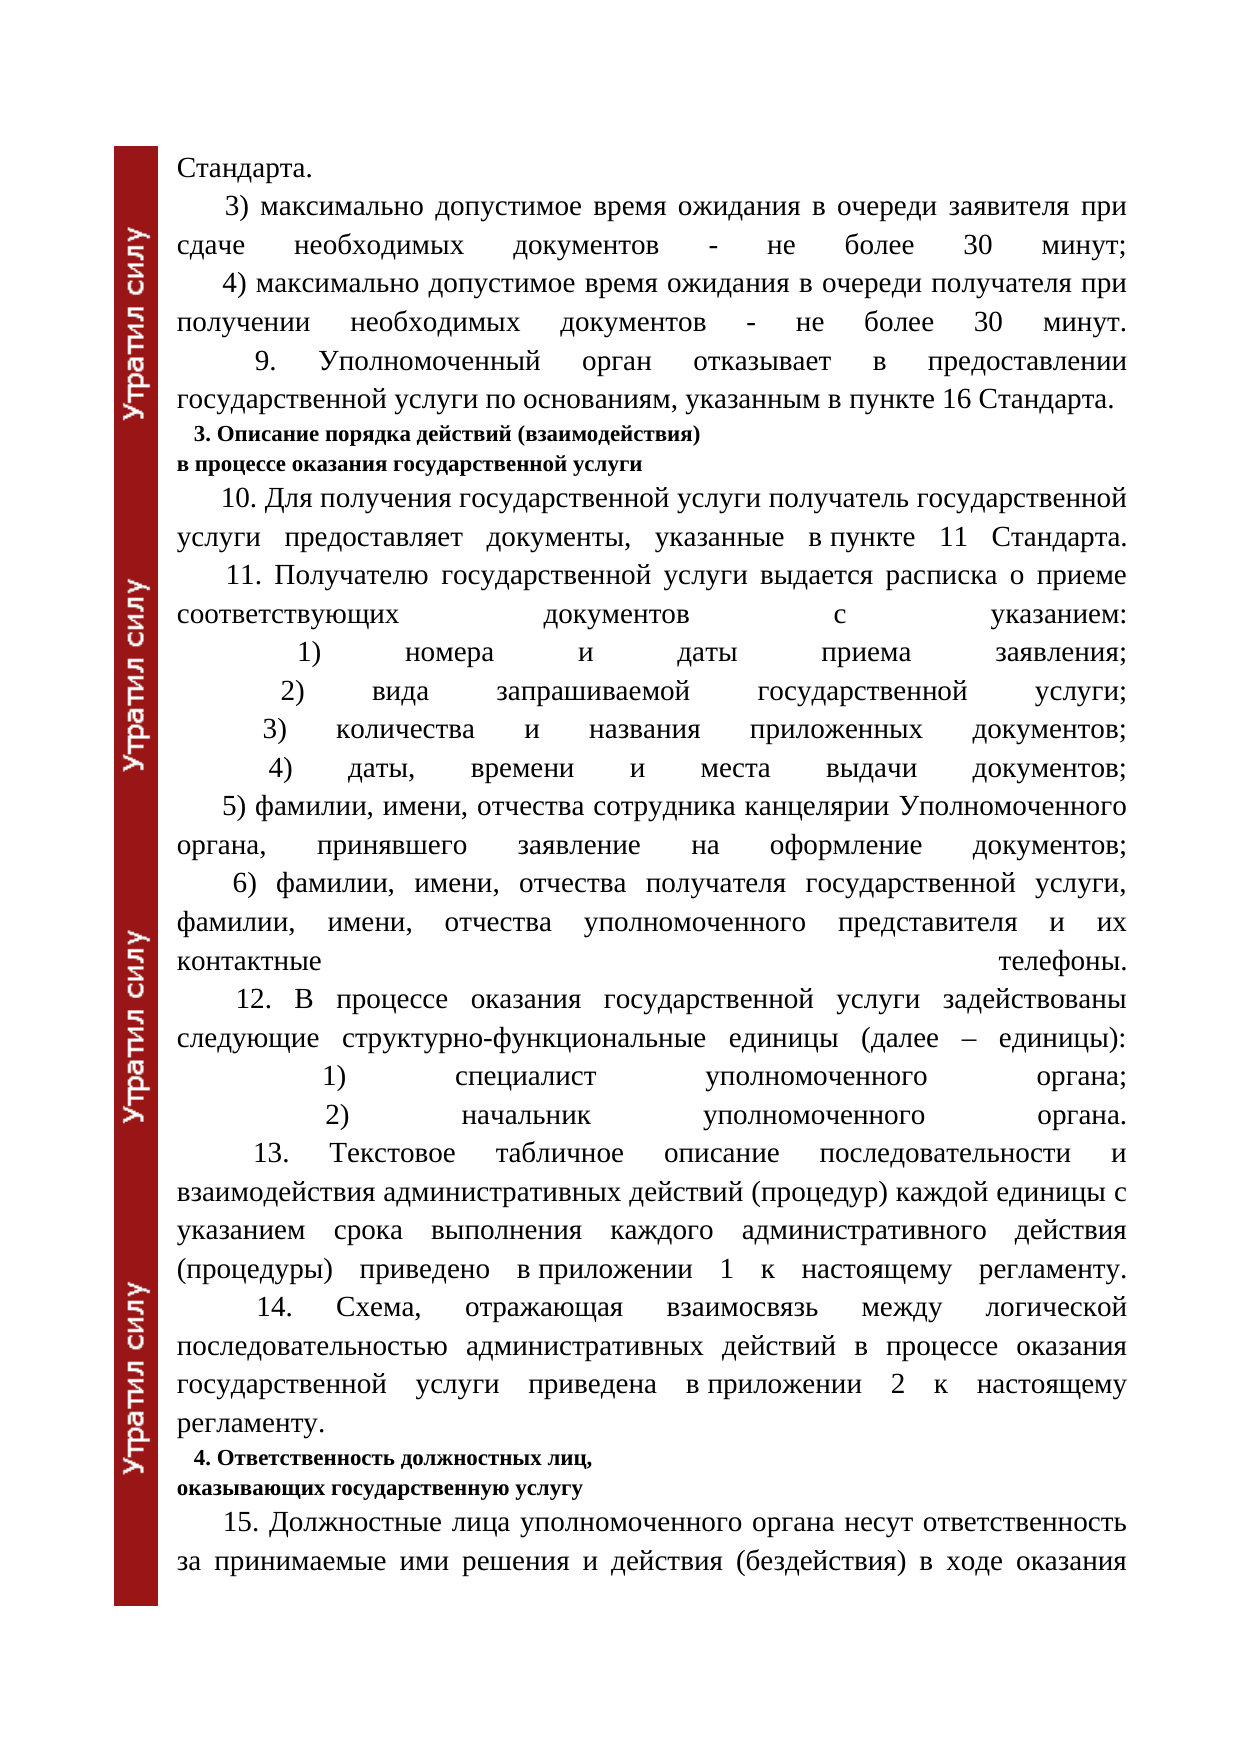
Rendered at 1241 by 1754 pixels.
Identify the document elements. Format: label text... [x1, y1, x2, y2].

text 4. Ответственность должностных лиц, оказывающих государственную услугу [112, 1444, 1128, 1500]
picture [114, 146, 158, 150]
picture [114, 1576, 158, 1606]
picture [114, 476, 158, 480]
text 10. Для получения государственной услуги получатель государственной услуги предоставляет документы, указанные в пункте 11 Стандарта. 11. Получателю государственной услуги выдается расписка о приеме соответствующих документов с указанием: 1) номера и даты приема заявления; 2) вида запрашиваемой государственной услуги; 3) количества и названия приложенных документов; 4) даты, времени и места выдачи документов; 5) фамилии, имени, отчества сотрудника канцелярии Уполномоченного органа, принявшего заявление на оформление документов; 6) фамилии, имени, отчества получателя государственной услуги, фамилии, имени, отчества уполномоченного представителя и их контактные телефоны. 12. В процессе оказания государственной услуги задействованы следующие структурно-функциональные единицы (далее – единицы): 1) специалист уполномоченного органа; 2) начальник уполномоченного органа. 13. Текстовое табличное описание последовательности и взаимодействия административных действий (процедур) каждой единицы с указанием срока выполнения каждого административного действия (процедуры) приведено в приложении 1 к настоящему регламенту. 14. Схема, отражающая взаимосвязь между логической последовательностью административных действий в процессе оказания государственной услуги приведена в приложении 2 к настоящему регламенту. [112, 480, 1128, 1439]
picture [114, 415, 158, 420]
text 3. Описание порядка действий (взаимодействия) в процессе оказания государственной услуги [112, 420, 1128, 476]
picture [114, 1500, 158, 1504]
picture [114, 1439, 158, 1444]
